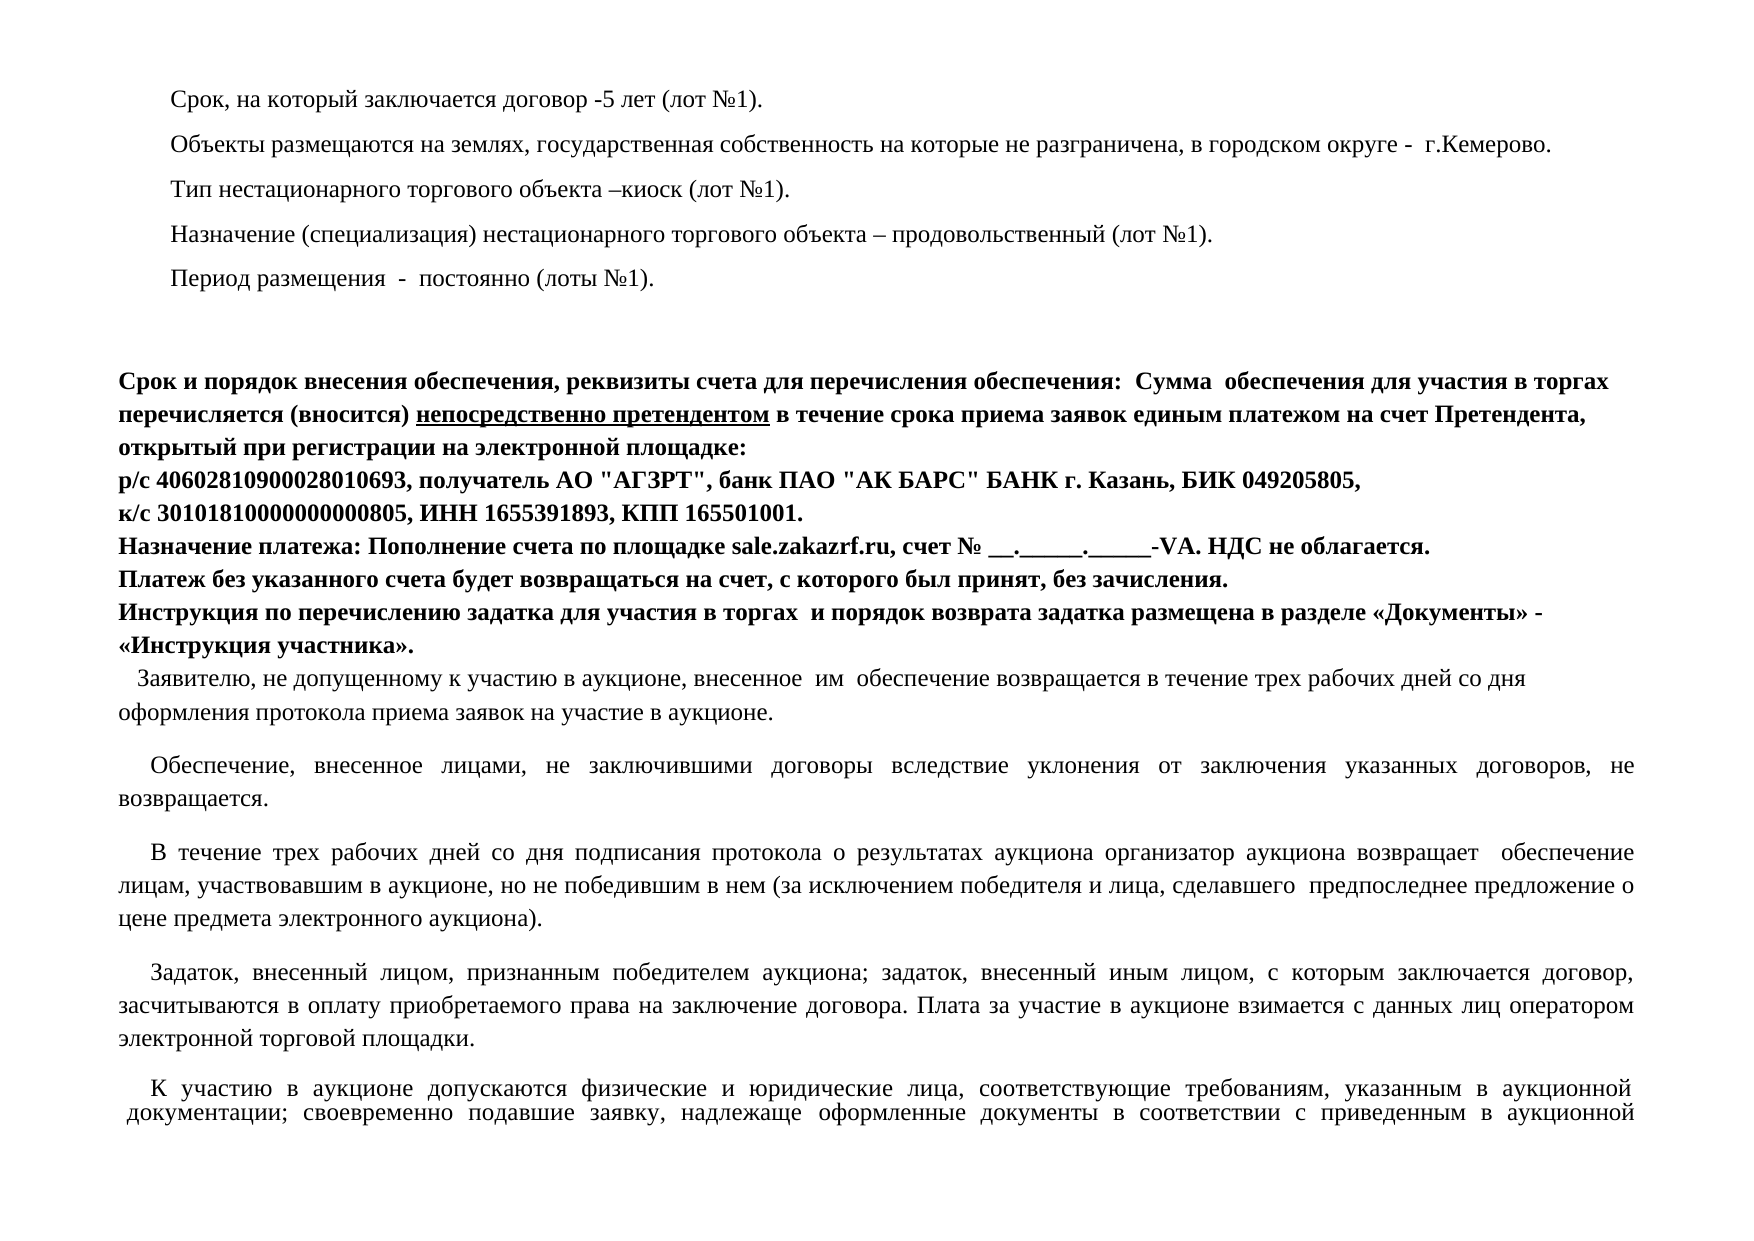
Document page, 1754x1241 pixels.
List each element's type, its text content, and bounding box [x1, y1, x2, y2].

text Назначение (специализация) нестационарного торгового объекта – продовольственный (лот №1). [118, 223, 1635, 247]
text Срок и порядок внесения обеспечения, реквизиты счета для перечисления обеспечения: Сумма обеспечения для участия в торгах перечисляется (вносится) непосредственно претендентом в течение срока приема заявок единым платежом на счет Претендента, открытый при регистрации на электронной площадке: р/с 40602810900028010693, получатель АО "АГЗРТ", банк ПАО "АК БАРС" БАНК г. Казань, БИК 049205805, к/с 30101810000000000805, ИНН 1655391893, КПП 165501001. Назначение платежа: Пополнение счета по площадке sale.zakazrf.ru, счет № __._____._____-VA. НДС не облагается. Платеж без указанного счета будет возвращаться на счет, с которого был принят, без зачисления. Инструкция по перечислению задатка для участия в торгах и порядок возврата задатка размещена в разделе «Документы» - «Инструкция участника». Заявителю, не допущенному к участию в аукционе, внесенное им обеспечение возвращается в течение трех рабочих дней со дня оформления протокола приема заявок на участие в аукционе. [118, 366, 1636, 725]
text Обеспечение, внесенное лицами, не заключившими договоры вследствие уклонения от заключения указанных договоров, не возвращается. [118, 750, 1636, 812]
text Период размещения - постоянно (лоты №1). [118, 268, 1635, 292]
text Срок, на который заключается договор -5 лет (лот №1). [118, 88, 1635, 112]
text Объекты размещаются на землях, государственная собственность на которые не разграничена, в городском округе - г.Кемерово. [118, 133, 1635, 157]
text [127, 1077, 1635, 1125]
text Тип нестационарного торгового объекта –киоск (лот №1). [118, 178, 1635, 202]
text Задаток, внесенный лицом, признанным победителем аукциона; задаток, внесенный иным лицом, с которым заключается договор, засчитываются в оплату приобретаемого права на заключение договора. Плата за участие в аукционе взимается с данных лиц оператором электронной торговой площадки. [118, 957, 1636, 1052]
text В течение трех рабочих дней со дня подписания протокола о результатах аукциона организатор аукциона возвращает обеспечение лицам, участвовавшим в аукционе, но не победившим в нем (за исключением победителя и лица, сделавшего предпоследнее предложение о цене предмета электронного аукциона). [118, 837, 1636, 932]
